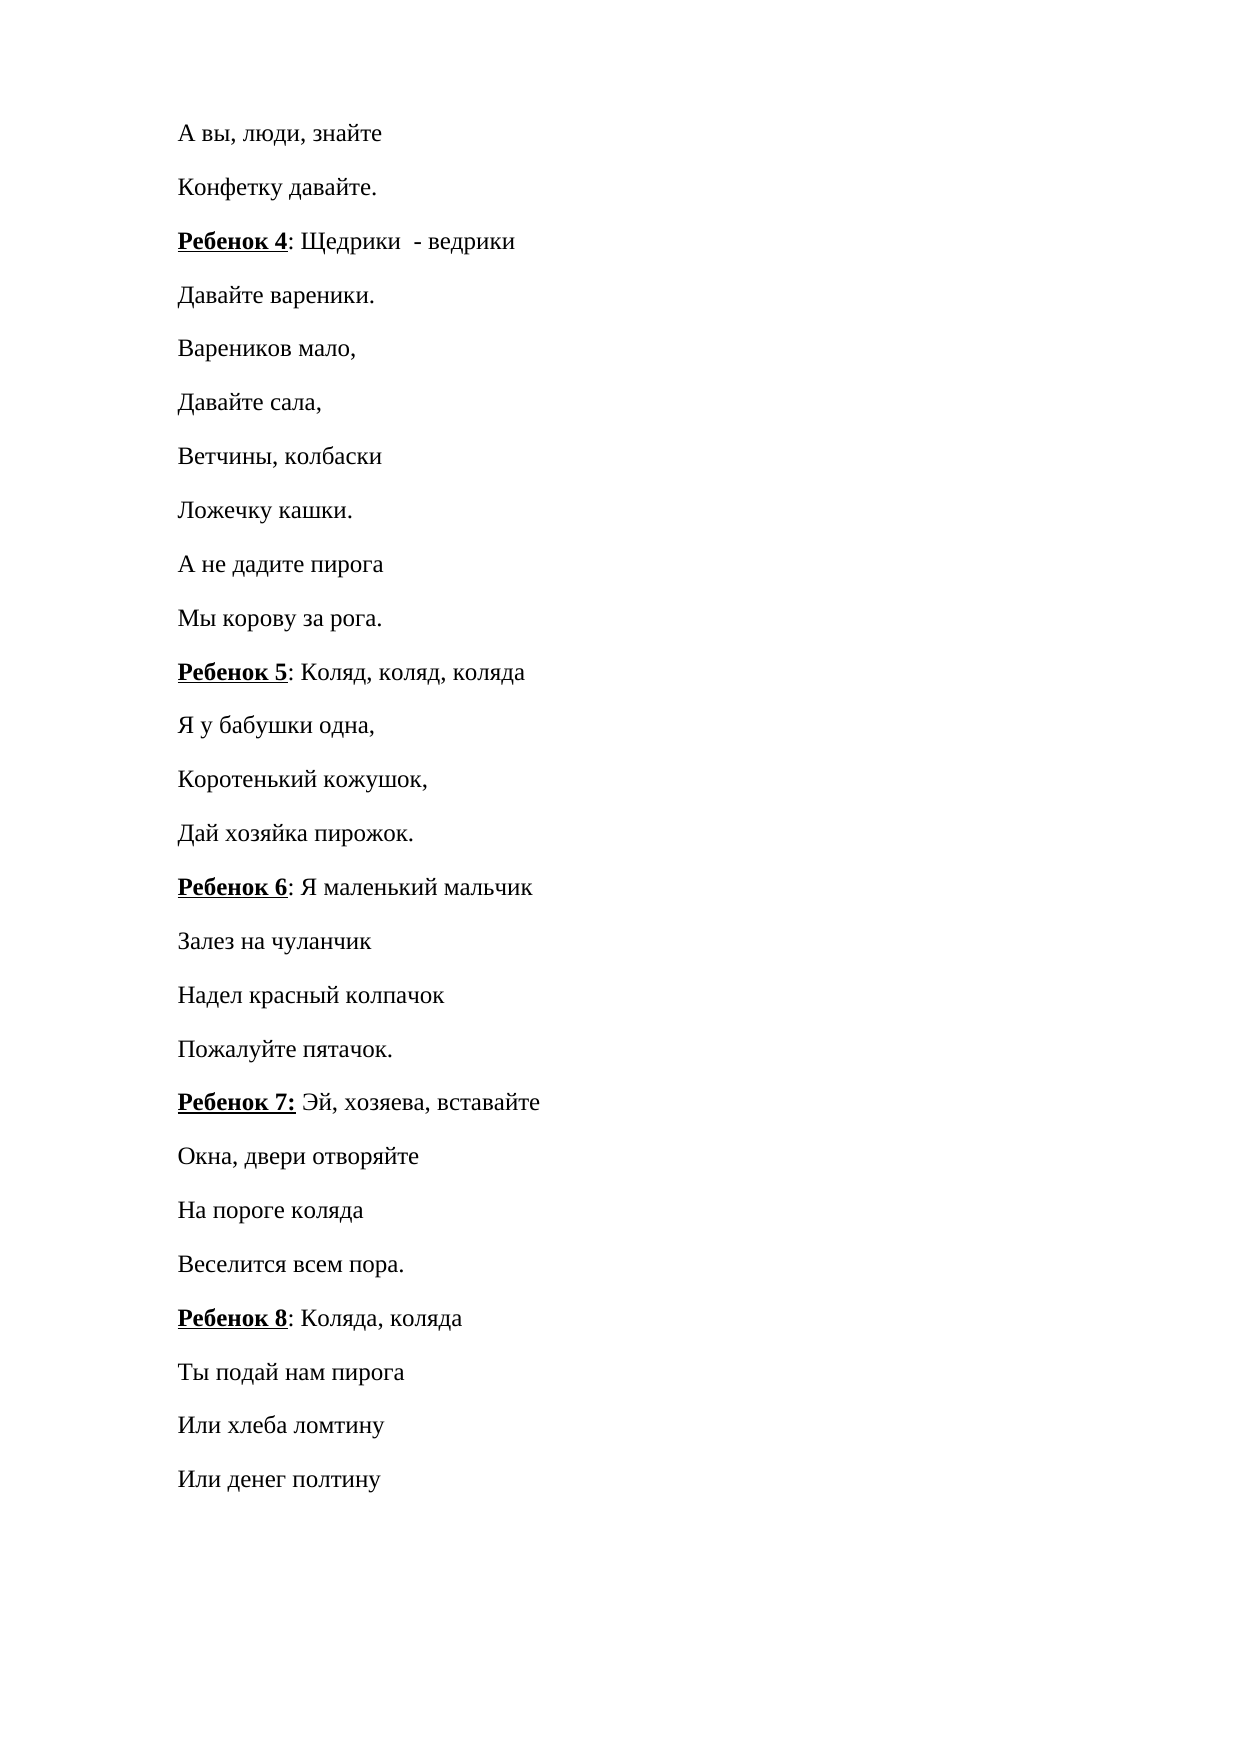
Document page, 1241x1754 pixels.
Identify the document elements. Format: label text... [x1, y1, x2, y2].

text Давайте вареники. [177, 280, 1152, 308]
text Конфетку давайте. [177, 172, 1152, 201]
text Ребенок 7: Эй, хозяева, вставайте [177, 1087, 1152, 1116]
text Пожалуйте пятачок. [177, 1034, 1152, 1062]
text Ты подай нам пирога [177, 1357, 1152, 1386]
text Ребенок 6: Я маленький мальчик [177, 872, 1152, 901]
text Или хлеба ломтину [177, 1411, 1152, 1439]
text Мы корову за рога. [177, 603, 1152, 632]
text Ветчины, колбаски [177, 441, 1152, 470]
text Давайте сала, [177, 387, 1152, 416]
text Веселится всем пора. [177, 1249, 1152, 1278]
text Окна, двери отворяйте [177, 1141, 1152, 1170]
text Ребенок 4: Щедрики - ведрики [177, 226, 1152, 254]
text Коротенький кожушок, [177, 764, 1152, 793]
text На пороге коляда [177, 1195, 1152, 1224]
text Я у бабушки одна, [177, 711, 1152, 739]
text Ребенок 5: Коляд, коляд, коляда [177, 657, 1152, 685]
text Вареников мало, [177, 333, 1152, 362]
text Дай хозяйка пирожок. [177, 818, 1152, 847]
text Ложечку кашки. [177, 495, 1152, 524]
text А не дадите пирога [177, 549, 1152, 578]
text А вы, люди, знайте [177, 118, 1152, 147]
text Надел красный колпачок [177, 980, 1152, 1008]
text Или денег полтину [177, 1464, 1152, 1493]
text Ребенок 8: Коляда, коляда [177, 1303, 1152, 1332]
text Залез на чуланчик [177, 926, 1152, 955]
